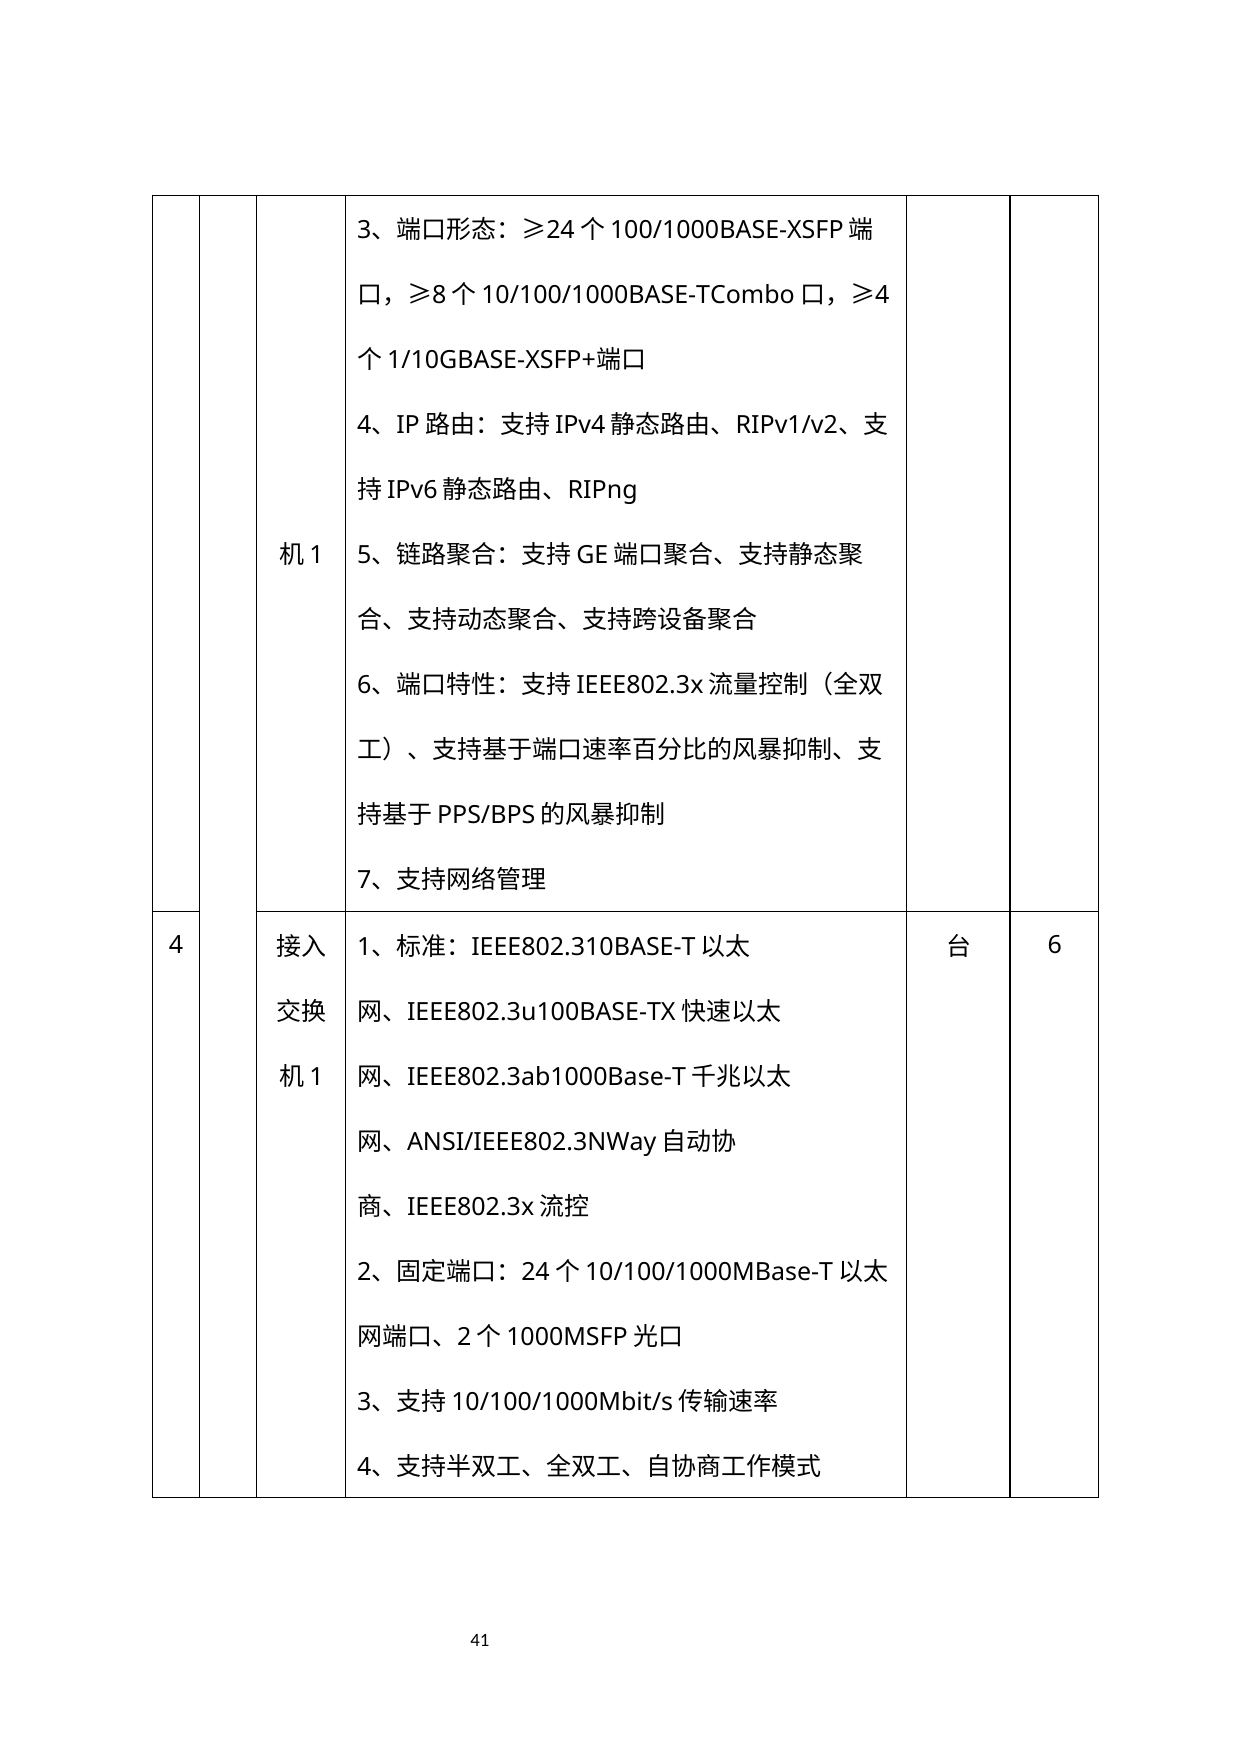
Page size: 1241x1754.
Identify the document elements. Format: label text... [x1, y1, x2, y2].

table_cell 4 [153, 912, 199, 1497]
table_cell 光纤交换机1 [257, 196, 345, 911]
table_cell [346, 196, 906, 911]
table_cell 3 [153, 196, 199, 911]
table_cell 6 [1011, 912, 1098, 1497]
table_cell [346, 912, 906, 1497]
table_cell 接入交换机1 [257, 912, 345, 1497]
table_cell 台 [907, 912, 1009, 1497]
table_cell 台 [907, 196, 1009, 911]
table_cell 1 [1011, 196, 1098, 911]
